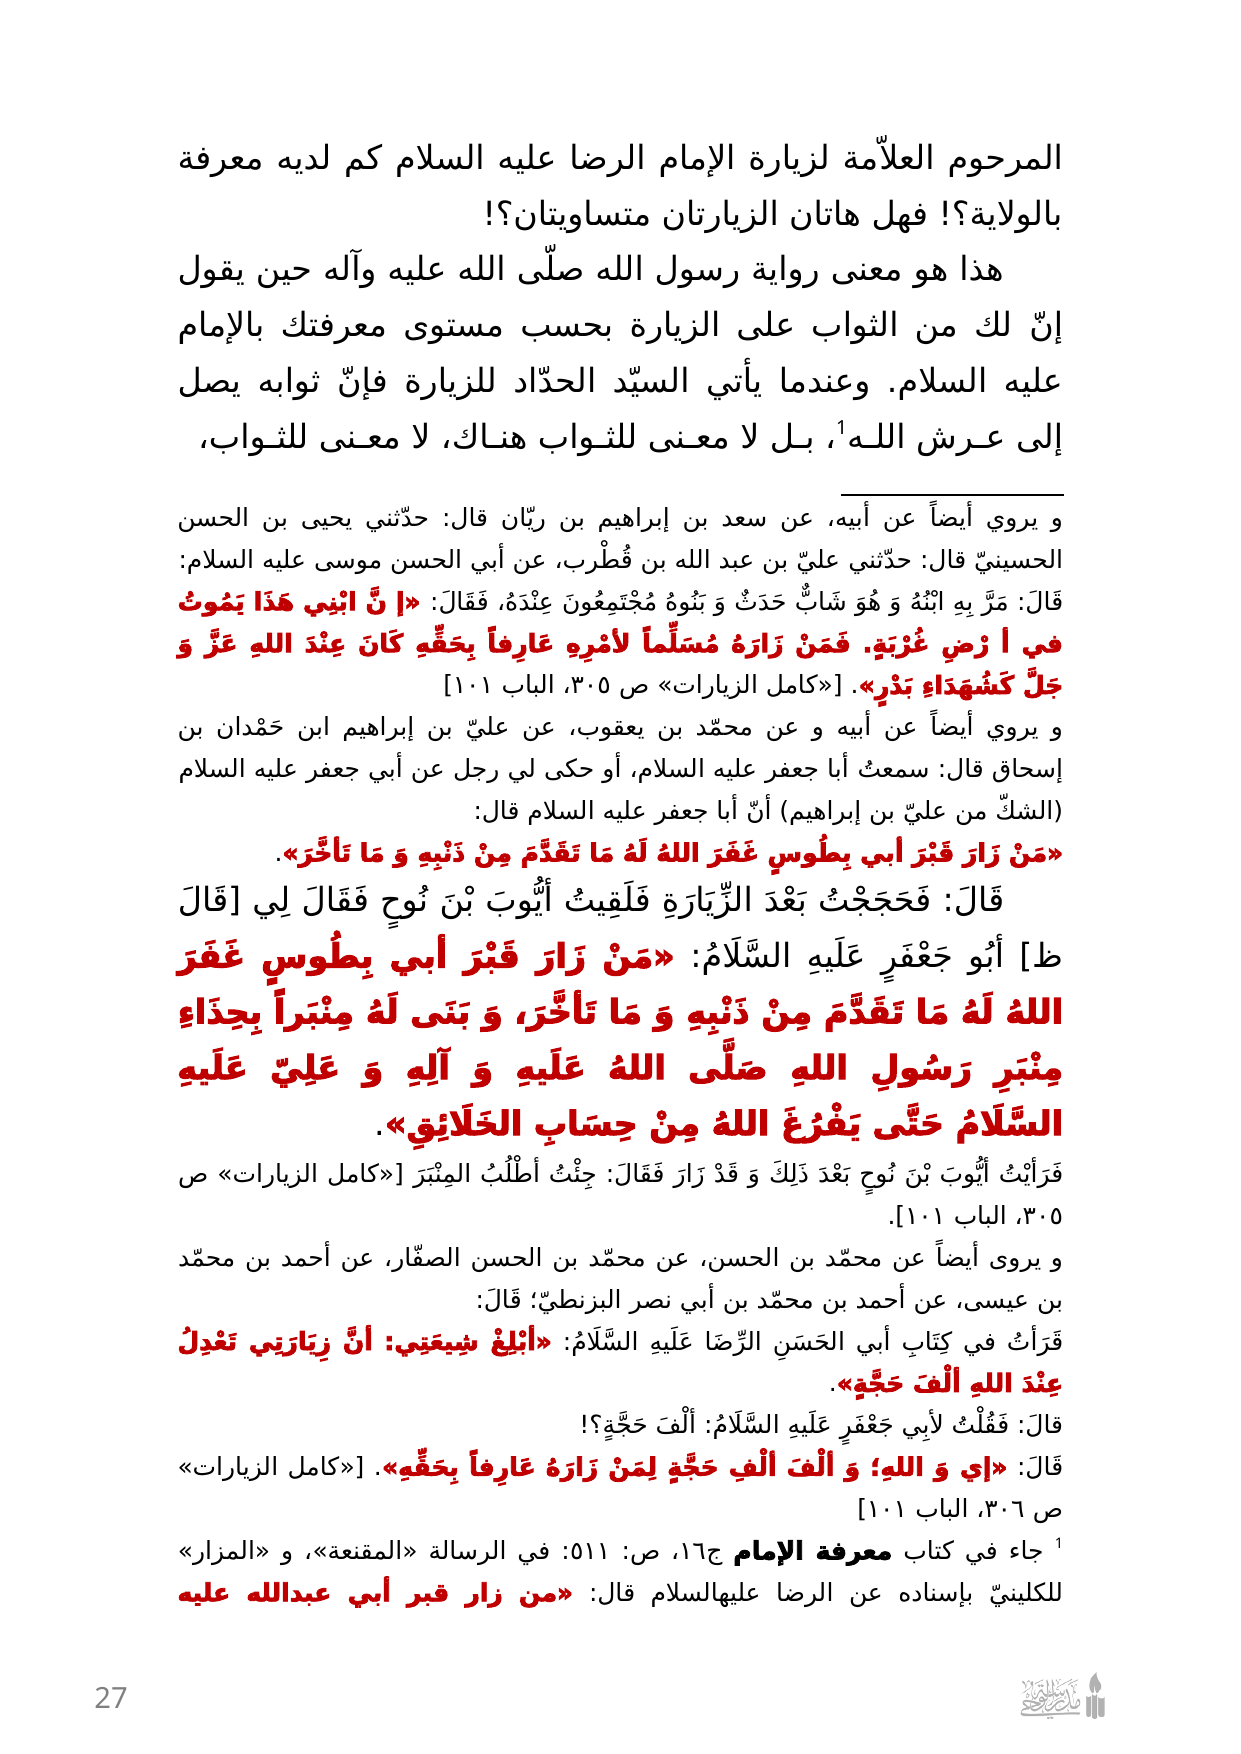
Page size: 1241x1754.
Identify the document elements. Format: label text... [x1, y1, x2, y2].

text هذا هو معنى رواية رسول الله صلّى الله عليه وآله حين يقول إنّ لك من الثواب على الزيارة بحسب مستوى معرفتك بالإمام عليه السلام. وعندما يأتي السيّد الحدّاد للزيارة فإنّ ثوابه يصل إلى عرش الله، بل لا معنى للثواب هناك، لا معنى للثواب، فالإمام الرضا عليه السلام نفسه هو الثواب والخلوة معه وتسليم القلب له والنفس وما لا نعلمه ممّا يجري في تلك الحال! فعندما كان السيّد الحدّاد رضوان الله عليه يطوف حول ضريح الإمام الرضا عليه السلام سبع أشواط كان لي من العمر أحد عشر عامًا أو اثنا عشر عامًا تقريبًا ولا زلت أذكر أنّ هذا الرجل عندما كان يطوف سبعة أشواط في ذلك اليوم الأخير عندما جئنا صباحًا لزيارة الإمام الرضا عليه السلام ثمّ انطلقنا نحو الموقف حتّى ننطلق نحو طهران، كان الناس هكذا متحيّرين ـ لم يكن الأمر حينها كما هو الآن حيث فصل مكان النساء عن مكان الرجل وجعل جدار فاصل بينهما، بل كان النساء والرجال معًا في ذلك العهد السابق ـ فكان السيّد الحدّاد يطوف فوقف الناس جانبًا، فقد كان هو والمرحوم العلاّمة وأصحابهما كلّهم يطوفون معًا حول الضريح، ولا زلت أذكر حالته آنذاك حيث لم يكن في هذه الدنيا أصلاً! كان ينظر إلى الناس ولكنّ عينيه ترى مكانًا آخر ولها حالة أخرى، كان يطوف والدمع يجري من عينيه، فهل هذه الزيارة كزيارة هذا الرجل الذي يؤيّد زيارة ذلك العالم للصدر الأصفهاني مقدّمة على زيارة أمير المؤمنين، هل هما بمستوى واحد حقًّا؟! آه آه. [177, 247, 1063, 471]
picture [1020, 1672, 1105, 1719]
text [177, 136, 1063, 247]
